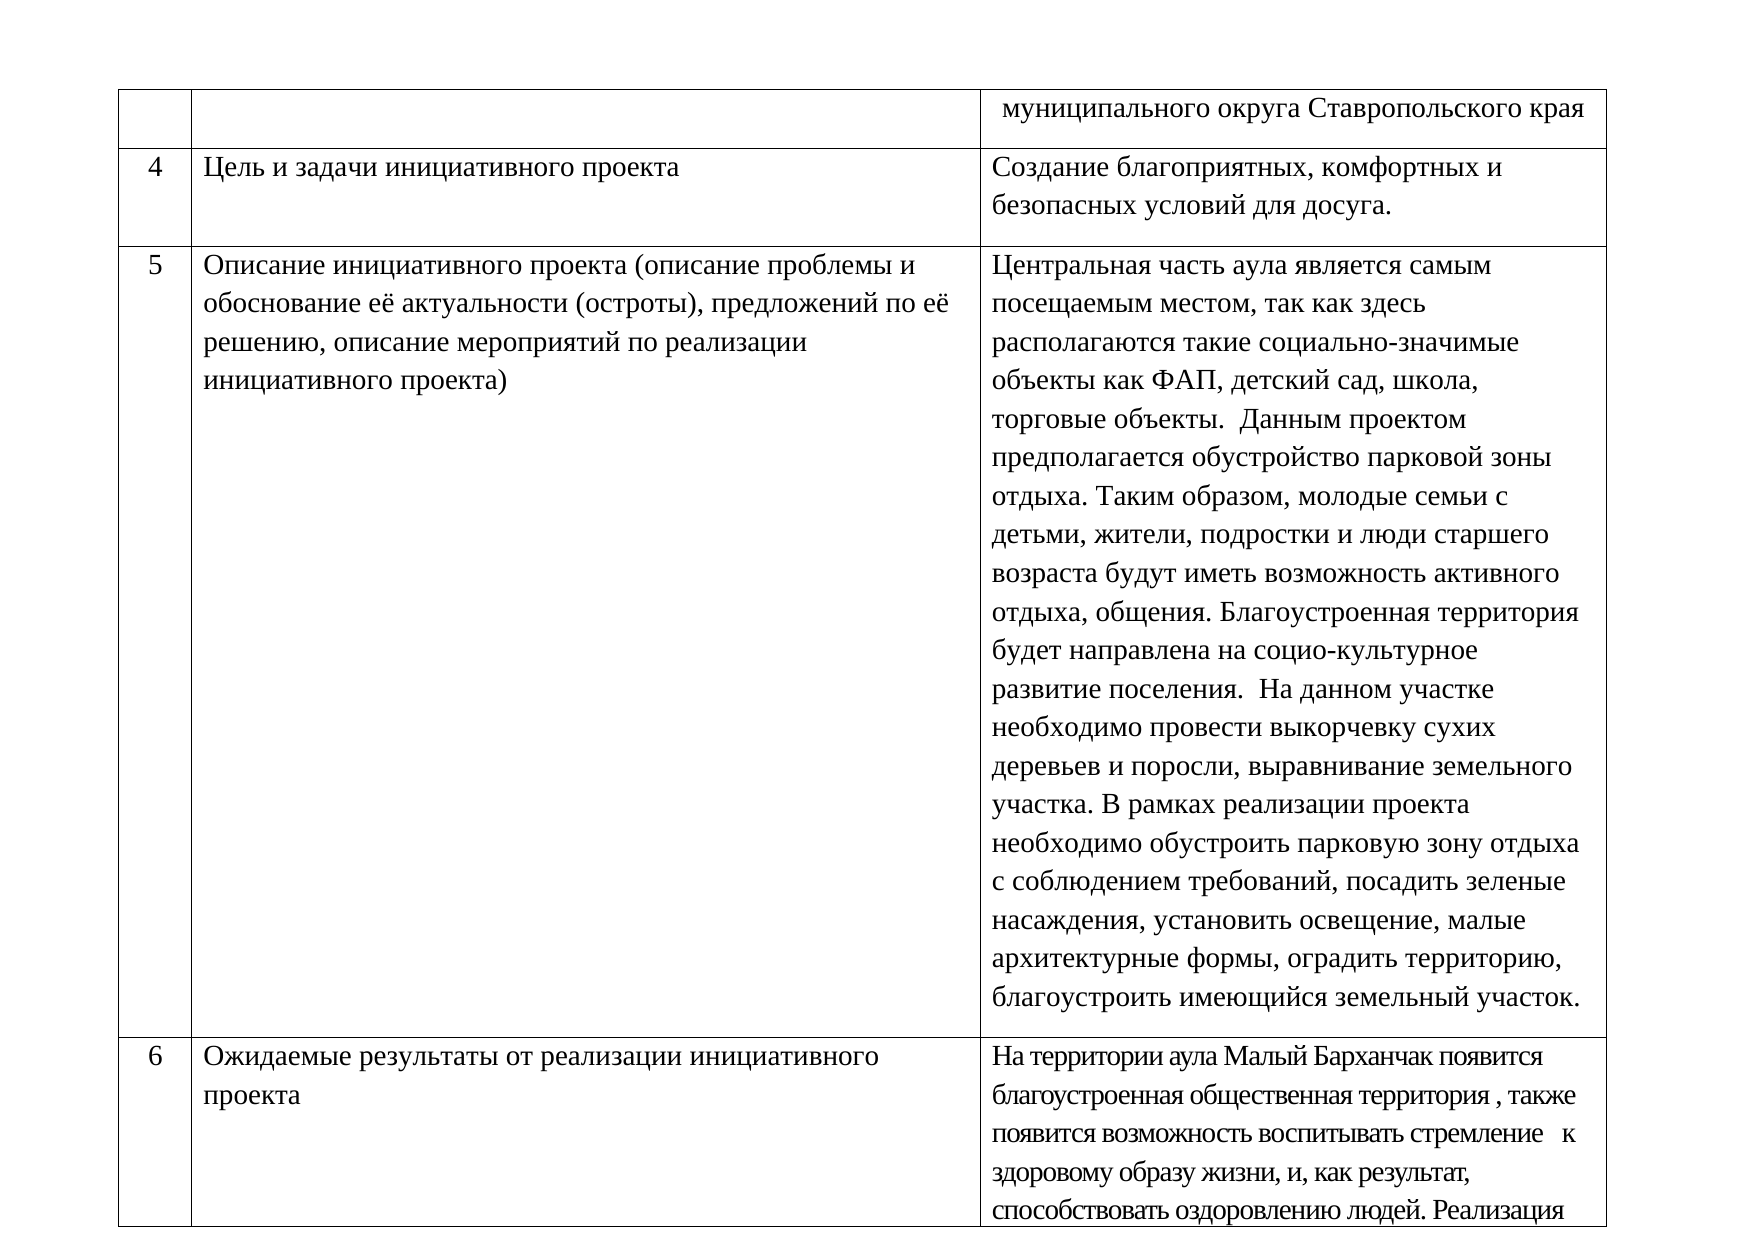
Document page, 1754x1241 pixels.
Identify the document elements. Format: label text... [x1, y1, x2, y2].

table_cell 4 [119, 149, 191, 246]
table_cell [192, 1038, 980, 1226]
table_cell Описание инициативного проекта (описание проблемы и обоснование её актуальности (остроты), предложений по её решению, описание мероприятий по реализации инициативного проекта) [192, 247, 980, 1037]
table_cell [981, 90, 1606, 148]
table_cell 3 [119, 90, 191, 148]
table_cell 6 [119, 1038, 191, 1226]
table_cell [981, 1038, 1606, 1226]
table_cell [192, 90, 980, 148]
table_cell Цель и задачи инициативного проекта [192, 149, 980, 246]
table_cell 5 [119, 247, 191, 1037]
table_cell Создание благоприятных, комфортных и безопасных условий для досуга. [981, 149, 1606, 246]
table_cell Центральная часть аула является самым посещаемым местом, так как здесь располагаются такие социально-значимые объекты как ФАП, детский сад, школа, торговые объекты. Данным проектом предполагается обустройство парковой зоны отдыха. Таким образом, молодые семьи с детьми, жители, подростки и люди старшего возраста будут иметь возможность активного отдыха, общения. Благоустроенная территория будет направлена на социо-культурное развитие поселения. На данном участке необходимо провести выкорчевку сухих деревьев и поросли, выравнивание земельного участка. В рамках реализации проекта необходимо обустроить парковую зону отдыха с соблюдением требований, посадить зеленые насаждения, установить освещение, малые архитектурные формы, оградить территорию, благоустроить имеющийся земельный участок. [981, 247, 1606, 1037]
